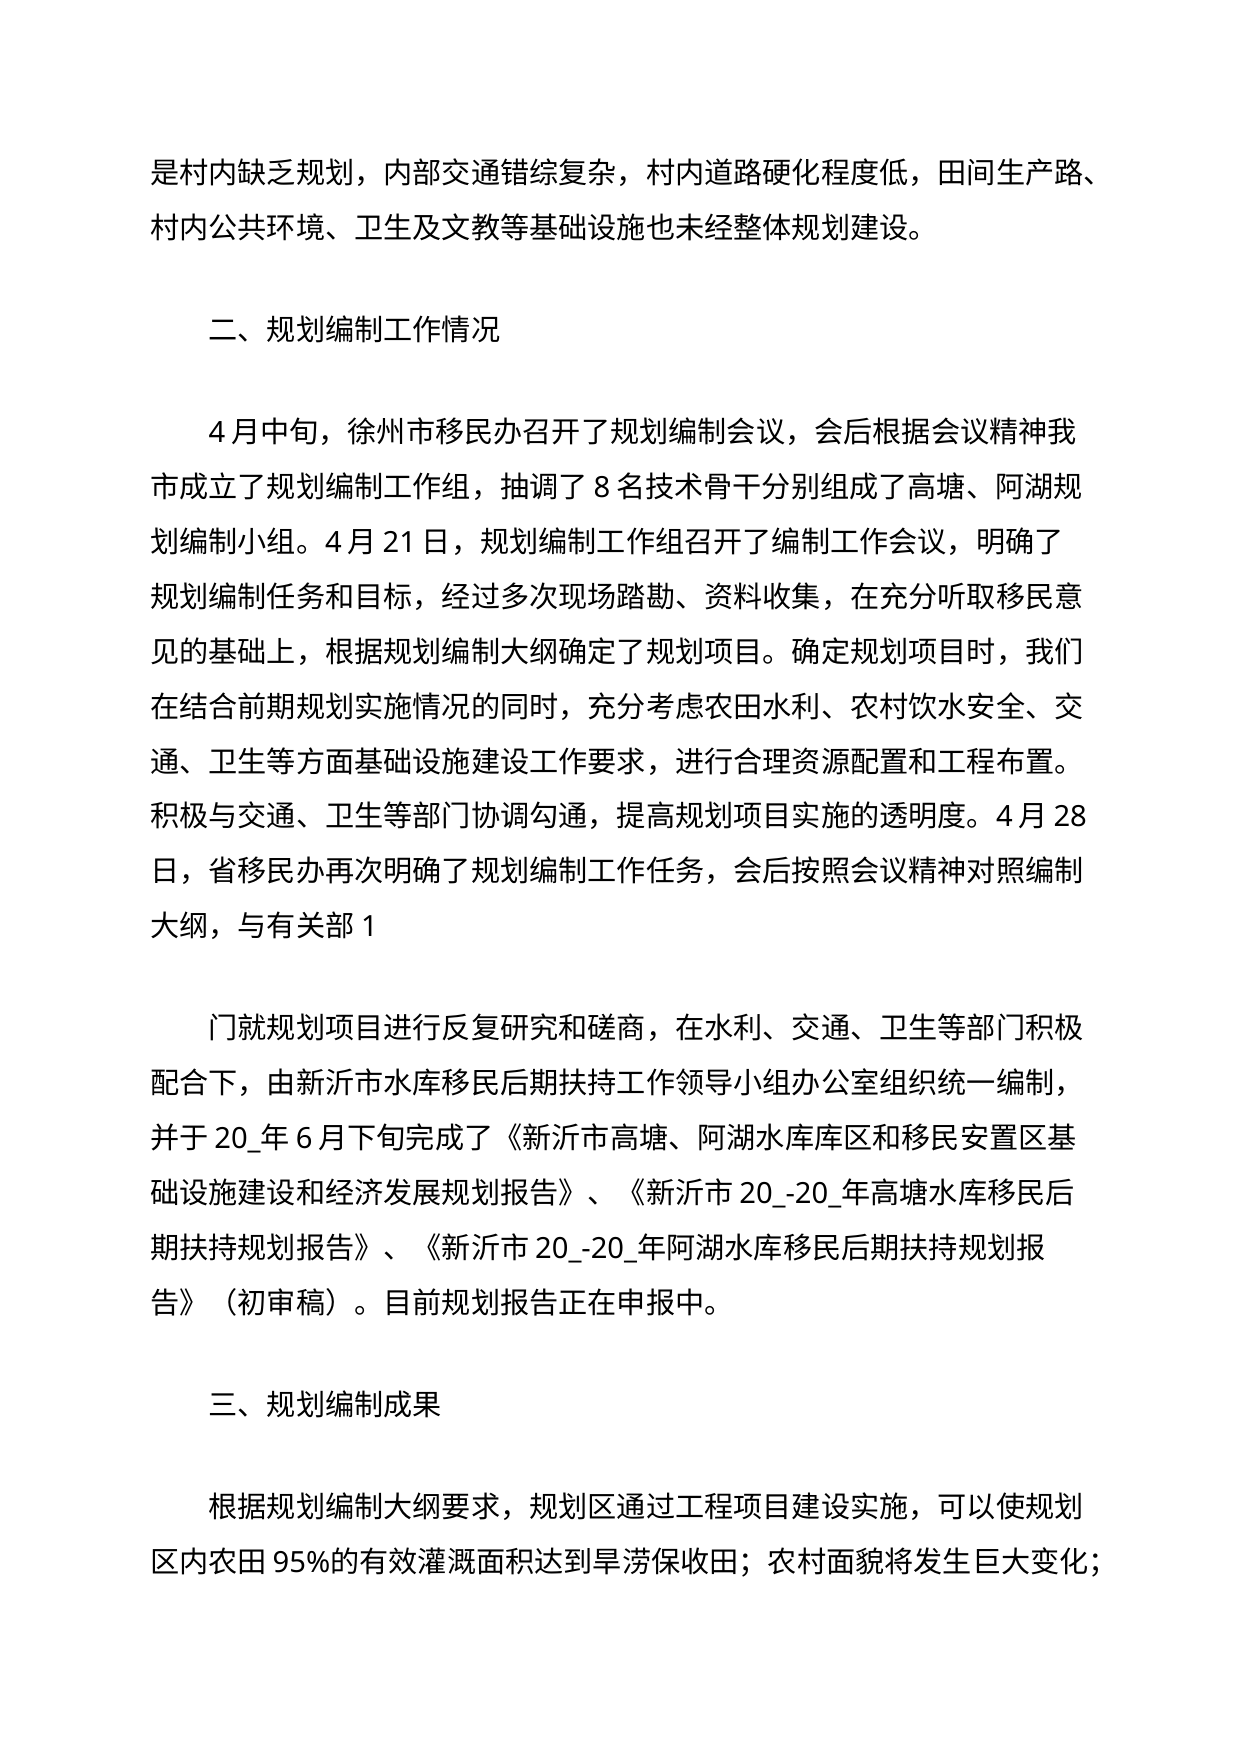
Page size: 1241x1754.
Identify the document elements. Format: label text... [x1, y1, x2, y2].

text 二、规划编制工作情况 [150, 307, 1090, 349]
text 门就规划项目进行反复研究和磋商，在水利、交通、卫生等部门积极配合下，由新沂市水库移民后期扶持工作领导小组办公室组织统一编制，并于20_年6月下旬完成了《新沂市高塘、阿湖水库库区和移民安置区基础设施建设和经济发展规划报告》、《新沂市20_-20_年高塘水库移民后期扶持规划报告》、《新沂市20_-20_年阿湖水库移民后期扶持规划报告》（初审稿）。目前规划报告正在申报中。 [150, 1005, 1090, 1322]
text 4月中旬，徐州市移民办召开了规划编制会议，会后根据会议精神我市成立了规划编制工作组，抽调了8名技术骨干分别组成了高塘、阿湖规划编制小组。4月21日，规划编制工作组召开了编制工作会议，明确了规划编制任务和目标，经过多次现场踏勘、资料收集，在充分听取移民意见的基础上，根据规划编制大纲确定了规划项目。确定规划项目时，我们在结合前期规划实施情况的同时，充分考虑农田水利、农村饮水安全、交通、卫生等方面基础设施建设工作要求，进行合理资源配置和工程布置。积极与交通、卫生等部门协调勾通，提高规划项目实施的透明度。4月28日，省移民办再次明确了规划编制工作任务，会后按照会议精神对照编制大纲，与有关部 1 [150, 408, 1090, 945]
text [150, 150, 1090, 247]
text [150, 1483, 1090, 1581]
text 三、规划编制成果 [150, 1381, 1090, 1424]
